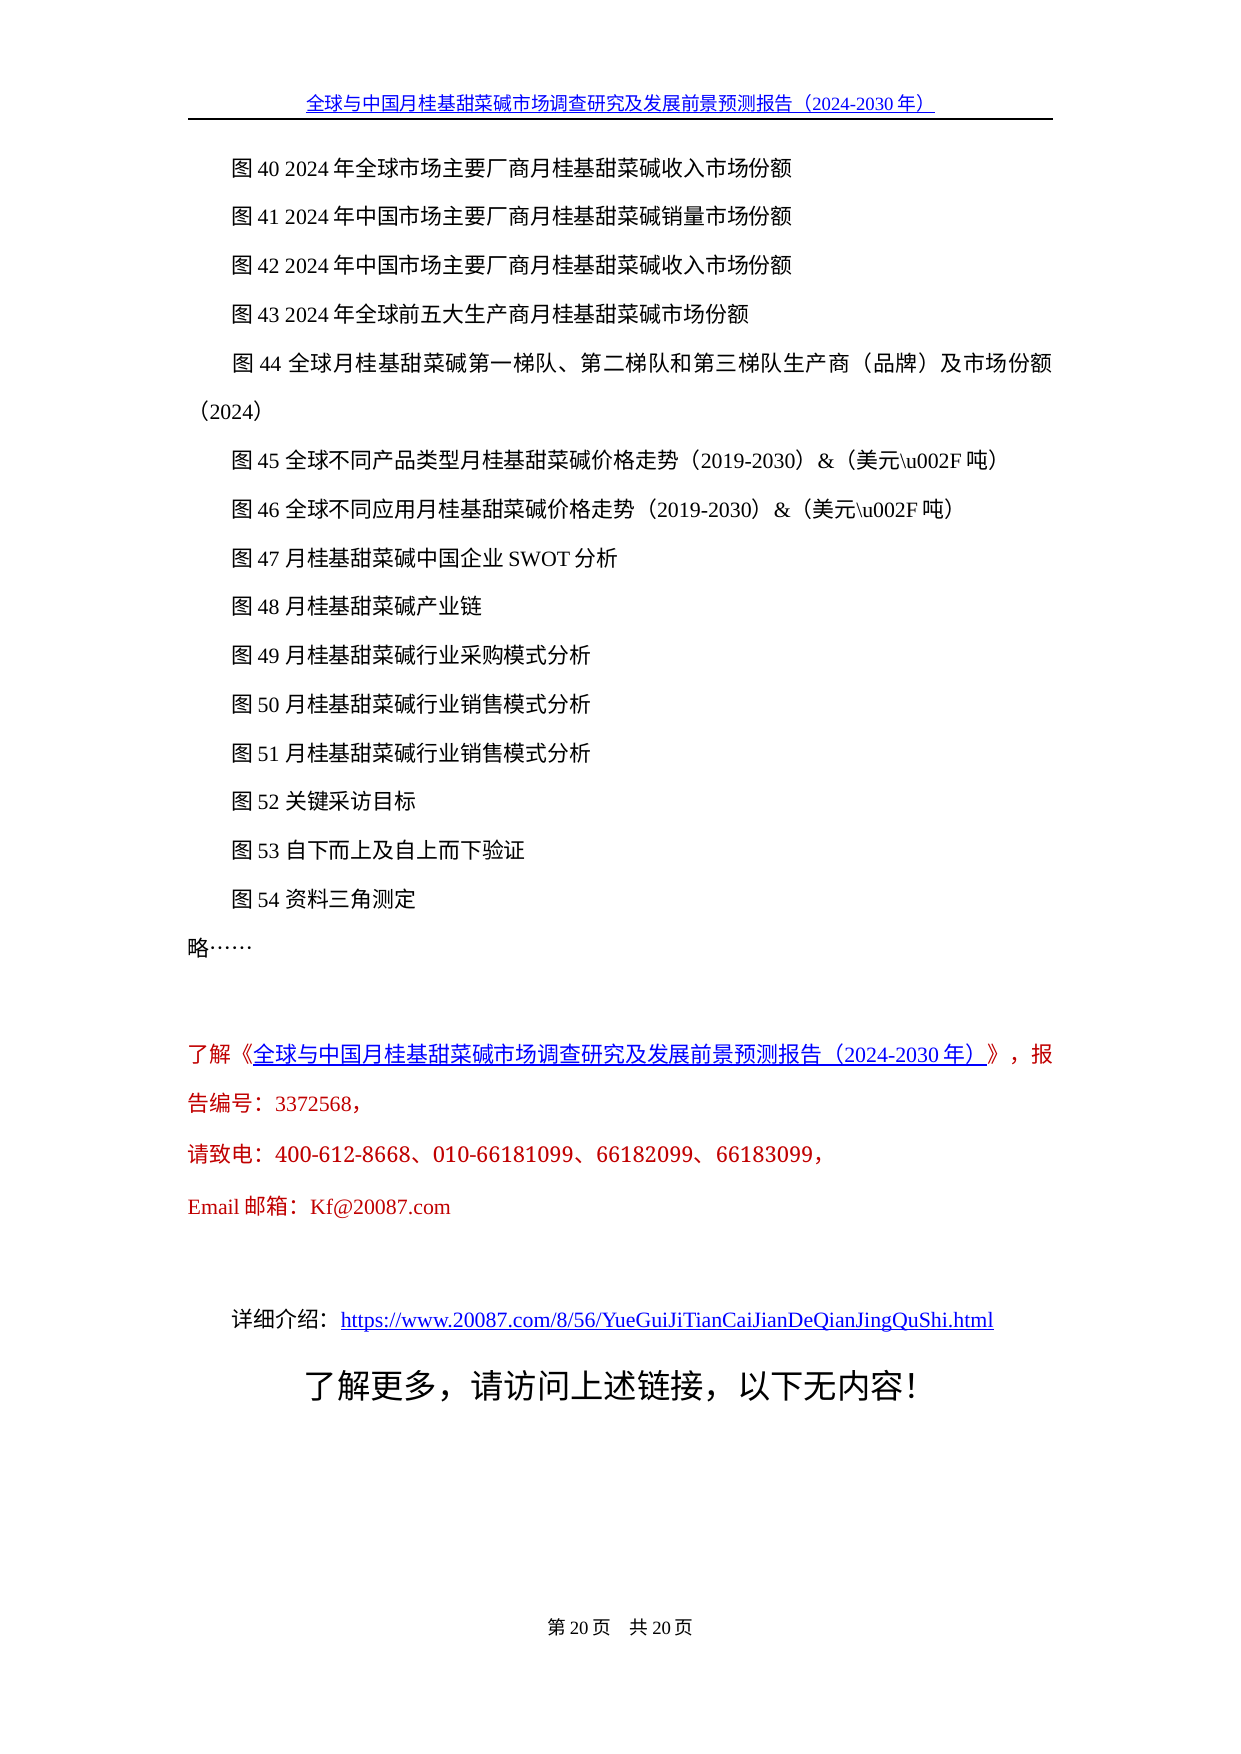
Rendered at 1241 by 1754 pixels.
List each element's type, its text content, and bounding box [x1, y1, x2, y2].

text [187, 150, 1053, 963]
text 请致电：400-612-8668、010-66181099、66182099、66183099， [187, 1137, 1053, 1169]
text 了解《全球与中国月桂基甜菜碱市场调查研究及发展前景预测报告（2024-2030年）》，报告编号：3372568， [187, 1037, 1053, 1118]
text 详细介绍：https://www.20087.com/8/56/YueGuiJiTianCaiJianDeQianJingQuShi.html [187, 1301, 1053, 1334]
title 了解更多，请访问上述链接，以下无内容！ [187, 1351, 1053, 1416]
text Email邮箱：Kf@20087.com [187, 1188, 1053, 1221]
